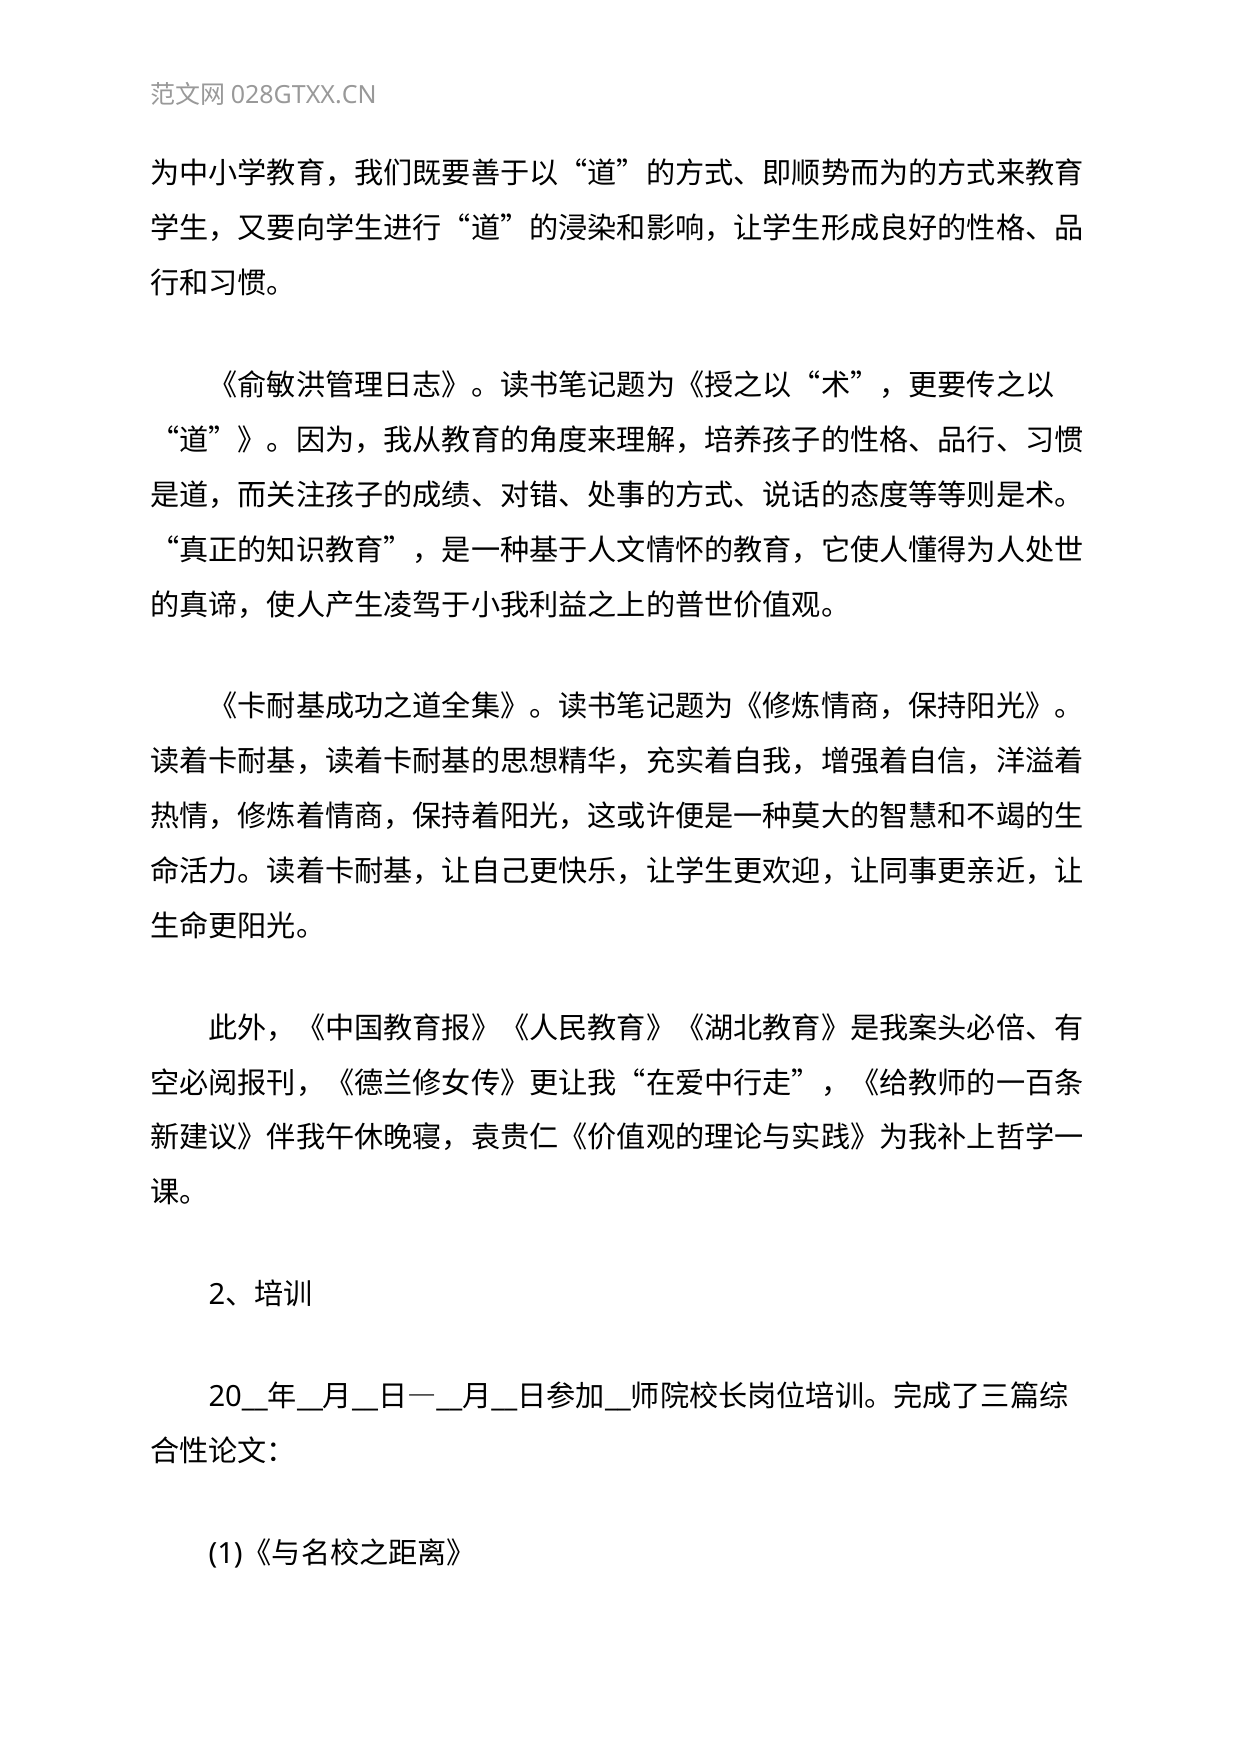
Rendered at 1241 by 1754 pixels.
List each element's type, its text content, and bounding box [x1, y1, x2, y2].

text (1)《与名校之距离》 [150, 1529, 1090, 1572]
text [150, 150, 1090, 302]
text 《俞敏洪管理日志》。读书笔记题为《授之以“术”，更要传之以“道”》。因为，我从教育的角度来理解，培养孩子的性格、品行、习惯是道，而关注孩子的成绩、对错、处事的方式、说话的态度等等则是术。“真正的知识教育”，是一种基于人文情怀的教育，它使人懂得为人处世的真谛，使人产生凌驾于小我利益之上的普世价值观。 [150, 362, 1090, 623]
text 此外，《中国教育报》《人民教育》《湖北教育》是我案头必倍、有空必阅报刊，《德兰修女传》更让我“在爱中行走”，《给教师的一百条新建议》伴我午休晚寝，袁贵仁《价值观的理论与实践》为我补上哲学一课。 [150, 1004, 1090, 1211]
text 2、培训 [150, 1271, 1090, 1313]
text 《卡耐基成功之道全集》。读书笔记题为《修炼情商，保持阳光》。读着卡耐基，读着卡耐基的思想精华，充实着自我，增强着自信，洋溢着热情，修炼着情商，保持着阳光，这或许便是一种莫大的智慧和不竭的生命活力。读着卡耐基，让自己更快乐，让学生更欢迎，让同事更亲近，让生命更阳光。 [150, 683, 1090, 945]
text 20__年__月__日—__月__日参加__师院校长岗位培训。完成了三篇综合性论文： [150, 1373, 1090, 1470]
